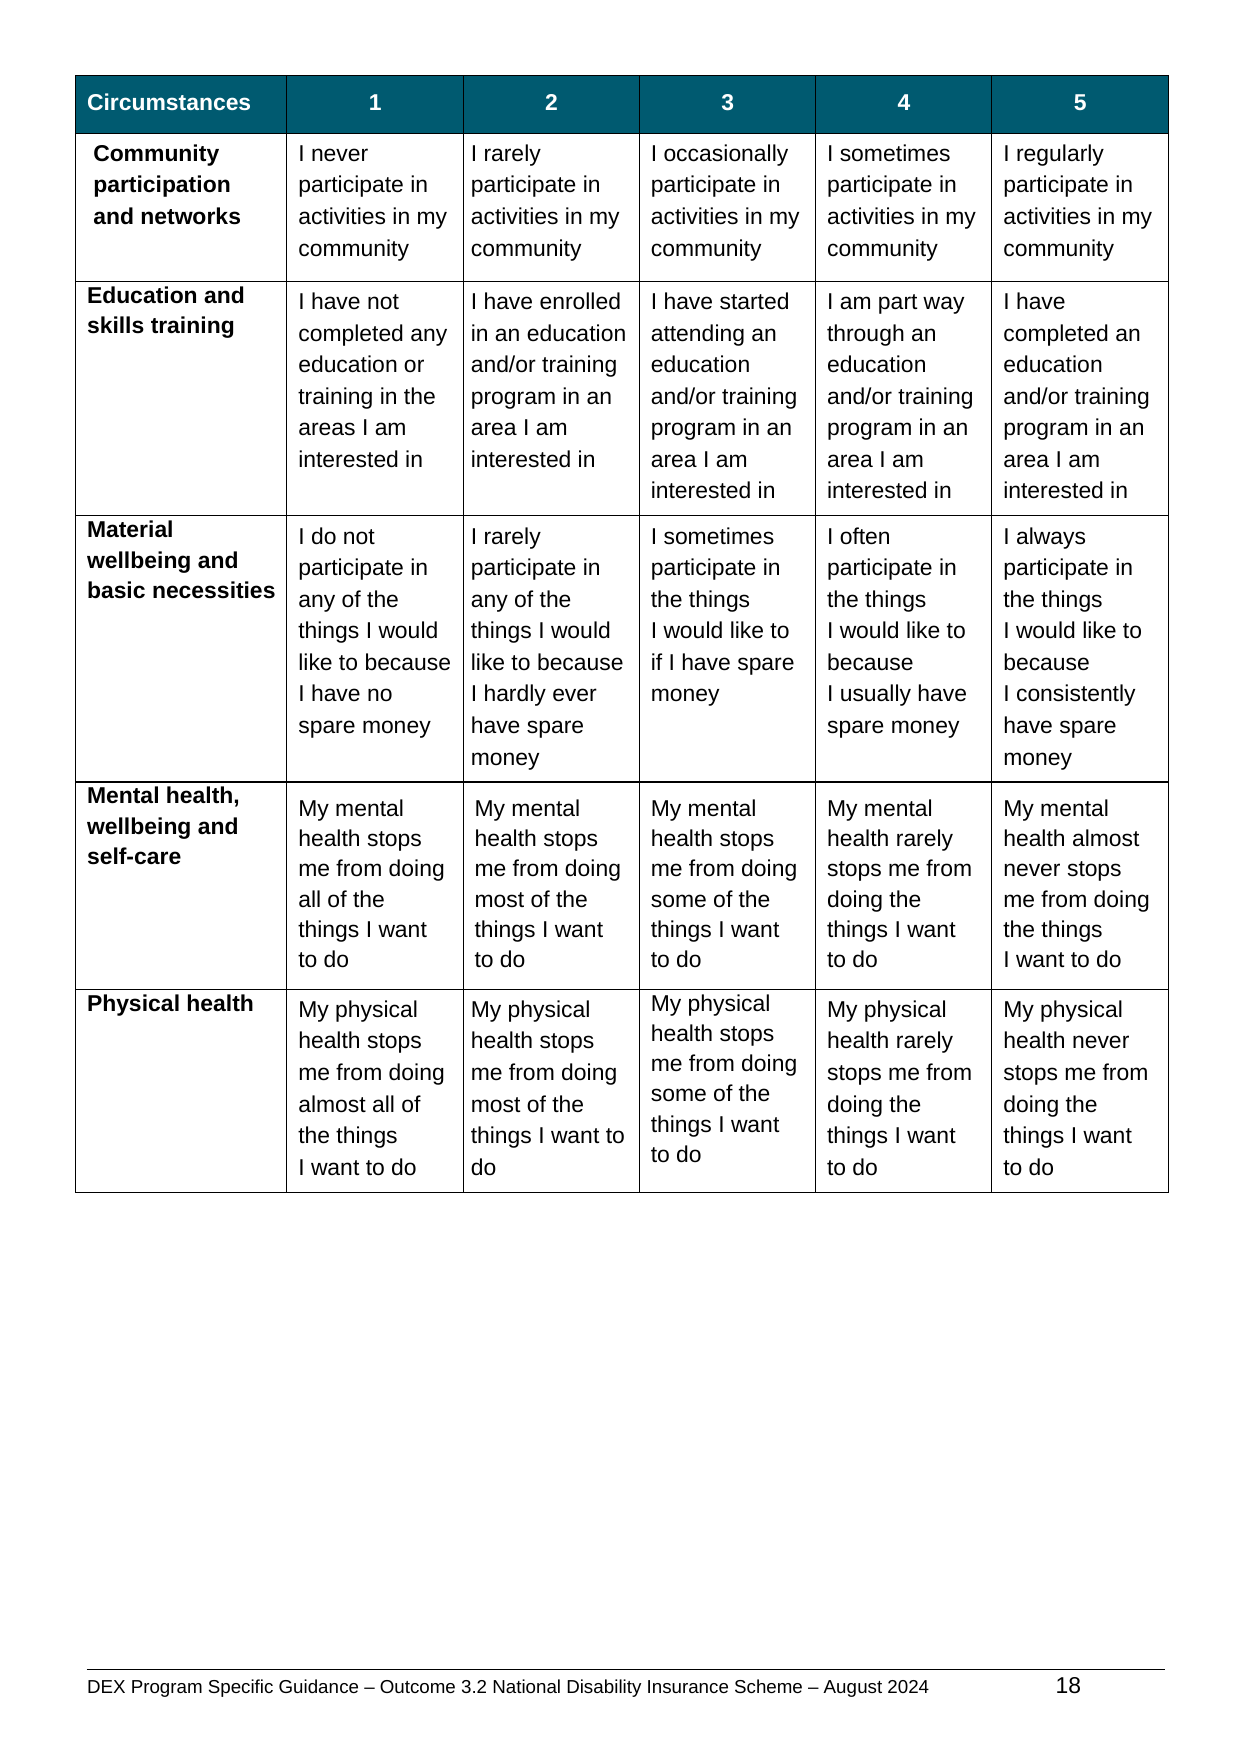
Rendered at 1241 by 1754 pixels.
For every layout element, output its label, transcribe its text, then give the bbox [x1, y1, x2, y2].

table_cell I occasionally participate in activities in my community [640, 134, 815, 281]
table_cell I have completed an education and/or training program in an area I am interested in [992, 282, 1168, 515]
table_cell I have started attending an education and/or training program in an area I am interested in [640, 282, 815, 515]
table_header 5 [992, 76, 1168, 133]
table_cell I rarely participate in activities in my community [464, 134, 639, 281]
table_header Circumstances [76, 76, 286, 133]
table_header 4 [816, 76, 991, 133]
table_header 3 [640, 76, 815, 133]
table_cell My mental health stops me from doing all of the things I want to do [287, 783, 463, 989]
table_cell My physical health rarely stops me from doing the things I want to do [816, 990, 991, 1192]
table_cell I never participate in activities in my community [287, 134, 463, 281]
table_cell My mental health rarely stops me from doing the things I want to do [816, 783, 991, 989]
table_cell I have not completed any education or training in the areas I am interested in [287, 282, 463, 515]
table_cell I often participate in the things I would like to because I usually have spare money [816, 516, 991, 781]
table_header 1 [287, 76, 463, 133]
table_cell My physical health stops me from doing some of the things I want to do [640, 990, 815, 1192]
table_cell I sometimes participate in the things I would like to if I have spare money [640, 516, 815, 781]
table_cell I rarely participate in any of the things I would like to because I hardly ever have spare money [464, 516, 639, 781]
table_cell I sometimes participate in activities in my community [816, 134, 991, 281]
table_cell Material wellbeing and basic necessities [76, 516, 286, 781]
table_cell Education and skills training [76, 282, 286, 515]
table_cell I always participate in the things I would like to because I consistently have spare money [992, 516, 1168, 781]
table_cell My physical health stops me from doing almost all of the things I want to do [287, 990, 463, 1192]
table_cell My mental health stops me from doing most of the things I want to do [464, 783, 639, 989]
table_cell Community participation and networks [76, 134, 286, 281]
table_cell Mental health, wellbeing and self-care [76, 783, 286, 989]
table_cell I am part way through an education and/or training program in an area I am interested in [816, 282, 991, 515]
table_cell My physical health never stops me from doing the things I want to do [992, 990, 1168, 1192]
table_cell My mental health stops me from doing some of the things I want to do [640, 783, 815, 989]
table_cell My mental health almost never stops me from doing the things I want to do [992, 783, 1168, 989]
table_cell I regularly participate in activities in my community [992, 134, 1168, 281]
table_cell My physical health stops me from doing most of the things I want to do [464, 990, 639, 1192]
table_cell Physical health [76, 990, 286, 1192]
table_header 2 [464, 76, 639, 133]
table_cell I have enrolled in an education and/or training program in an area I am interested in [464, 282, 639, 515]
table_cell I do not participate in any of the things I would like to because I have no spare money [287, 516, 463, 781]
